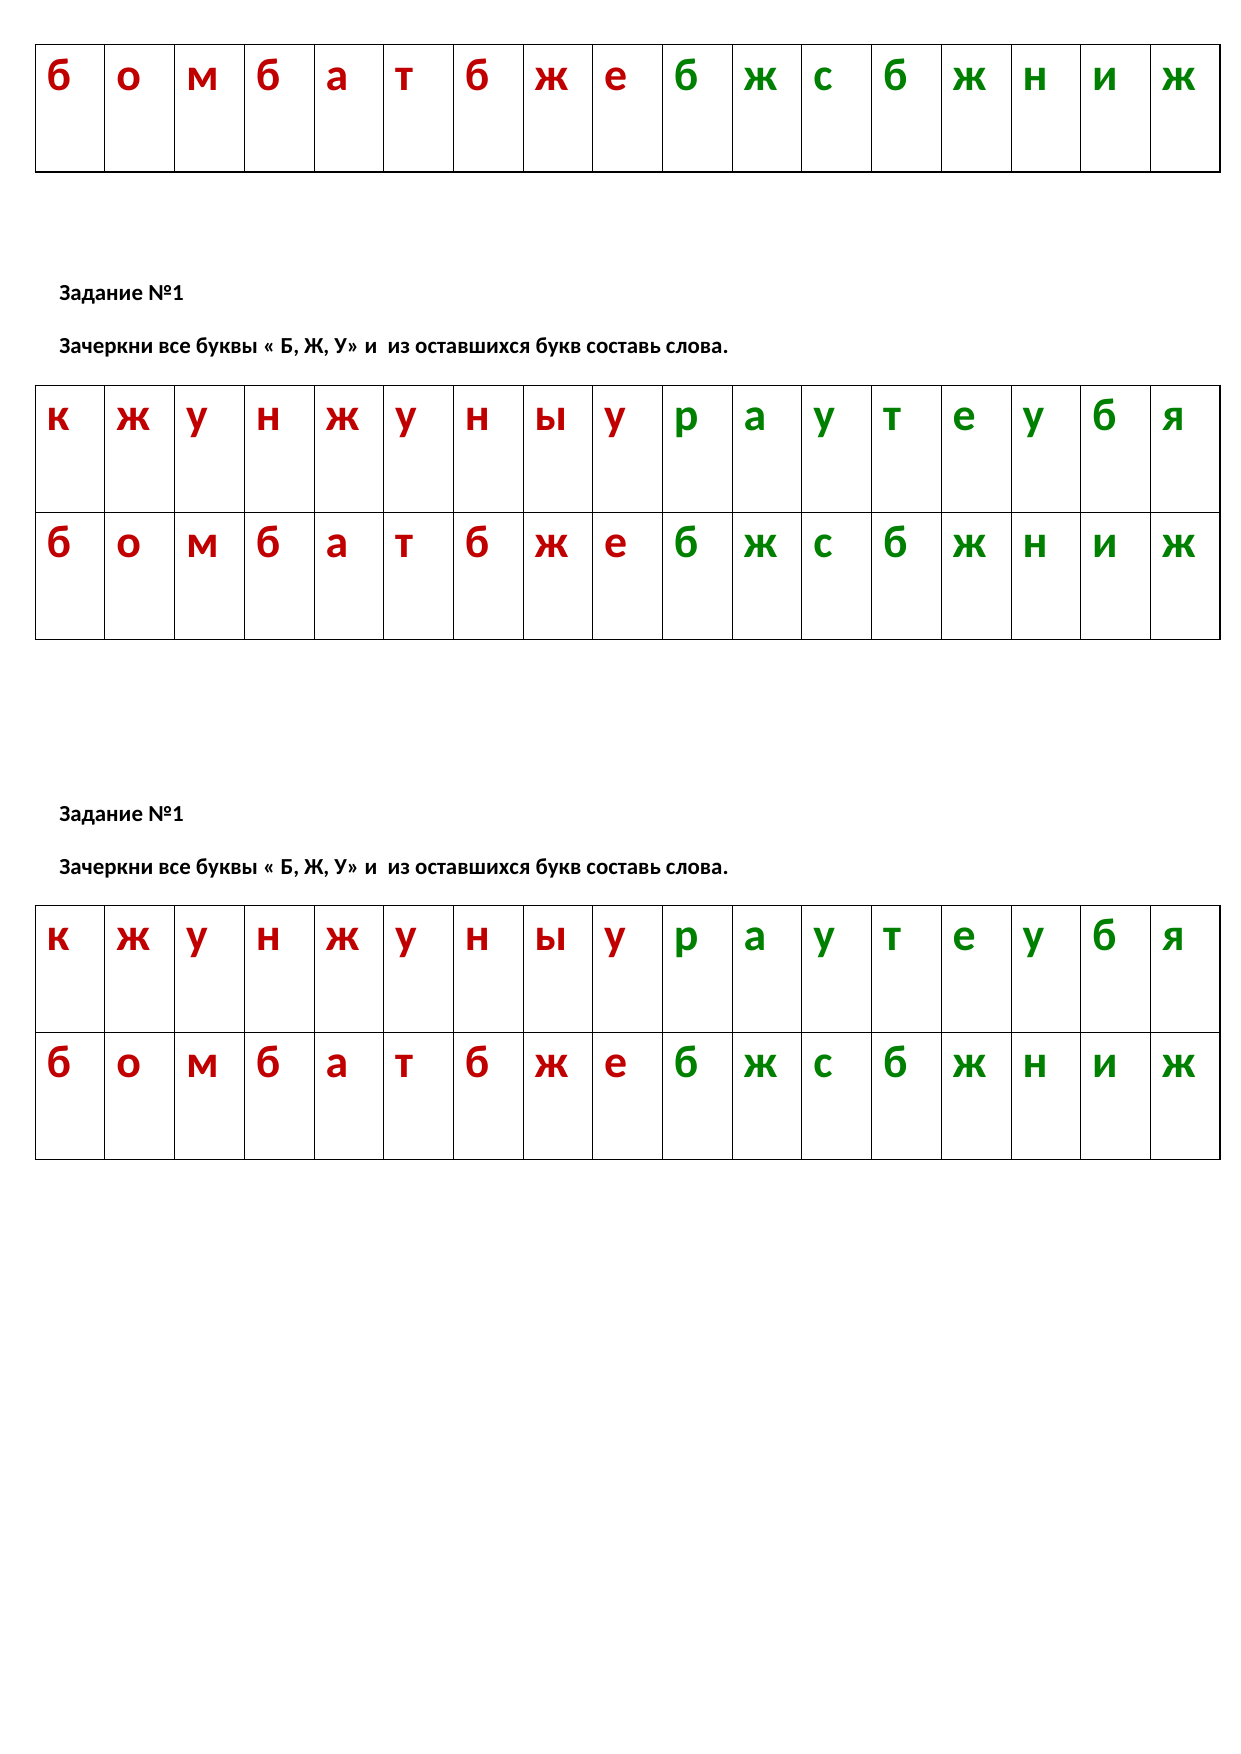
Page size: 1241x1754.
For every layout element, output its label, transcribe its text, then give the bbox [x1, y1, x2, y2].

text Зачеркни все буквы « Б, Ж, У» и из оставшихся букв составь слова. [59, 852, 1196, 880]
table_header ы [524, 386, 592, 512]
table_cell н [1012, 45, 1080, 171]
table_cell б [872, 1033, 941, 1159]
table_header у [175, 906, 244, 1032]
table_cell с [802, 45, 871, 171]
table_header у [1012, 906, 1080, 1032]
table_cell о [105, 45, 174, 171]
table_cell ж [1151, 45, 1219, 171]
table_header б [1081, 386, 1150, 512]
table_cell ж [733, 1033, 801, 1159]
table_cell б [245, 45, 314, 171]
table_header б [1081, 906, 1150, 1032]
table_header а [733, 906, 801, 1032]
table_cell б [663, 45, 732, 171]
table_cell б [36, 1033, 104, 1159]
table_cell а [315, 1033, 383, 1159]
table_cell о [105, 1033, 174, 1159]
table_header я [1151, 386, 1219, 512]
table_cell с [802, 1033, 871, 1159]
table_cell т [384, 513, 453, 639]
table_header т [872, 386, 941, 512]
table_header е [942, 386, 1011, 512]
table_cell ж [524, 513, 592, 639]
table_header н [454, 386, 523, 512]
table_header н [245, 906, 314, 1032]
text Задание №1 [59, 799, 1196, 827]
table_cell ж [733, 45, 801, 171]
table_cell б [872, 513, 941, 639]
table_header ж [105, 386, 174, 512]
table_cell ж [942, 513, 1011, 639]
table_cell а [315, 513, 383, 639]
table_cell е [593, 1033, 662, 1159]
table_header е [942, 906, 1011, 1032]
table_header у [175, 386, 244, 512]
table_cell б [872, 45, 941, 171]
table_header у [802, 386, 871, 512]
table_header у [384, 906, 453, 1032]
table_header т [872, 906, 941, 1032]
table_header н [454, 906, 523, 1032]
table_cell б [245, 513, 314, 639]
table_header к [36, 386, 104, 512]
table_cell б [454, 513, 523, 639]
table_cell ж [733, 513, 801, 639]
table_cell м [175, 45, 244, 171]
table_cell а [315, 45, 383, 171]
table_cell м [175, 513, 244, 639]
table_header ж [315, 906, 383, 1032]
table_cell т [384, 1033, 453, 1159]
table_cell и [1081, 513, 1150, 639]
table_header р [663, 386, 732, 512]
table_header у [802, 906, 871, 1032]
table_header н [245, 386, 314, 512]
table_cell ж [1151, 513, 1219, 639]
table_cell и [1081, 1033, 1150, 1159]
table_header ы [524, 906, 592, 1032]
table_header ж [315, 386, 383, 512]
table_header а [733, 386, 801, 512]
table_header у [593, 386, 662, 512]
table_header ж [105, 906, 174, 1032]
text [59, 332, 1196, 359]
table_header р [663, 906, 732, 1032]
table_cell ж [524, 1033, 592, 1159]
table_cell ж [524, 45, 592, 171]
table_cell н [1012, 513, 1080, 639]
text Задание №1 [59, 278, 1196, 307]
table_header у [593, 906, 662, 1032]
table_cell е [593, 513, 662, 639]
table_cell м [175, 1033, 244, 1159]
table_header у [1012, 386, 1080, 512]
table_cell б [663, 1033, 732, 1159]
table_cell ж [1151, 1033, 1219, 1159]
table_cell б [36, 45, 104, 171]
table_cell с [802, 513, 871, 639]
table_header к [36, 906, 104, 1032]
table_cell о [105, 513, 174, 639]
table_header у [384, 386, 453, 512]
table_cell н [1012, 1033, 1080, 1159]
table_cell т [384, 45, 453, 171]
table_cell б [454, 1033, 523, 1159]
table_cell б [454, 45, 523, 171]
table_cell е [593, 45, 662, 171]
table_cell и [1081, 45, 1150, 171]
table_cell ж [942, 1033, 1011, 1159]
table_cell б [663, 513, 732, 639]
table_cell б [36, 513, 104, 639]
table_cell б [245, 1033, 314, 1159]
table_header я [1151, 906, 1219, 1032]
table_cell ж [942, 45, 1011, 171]
